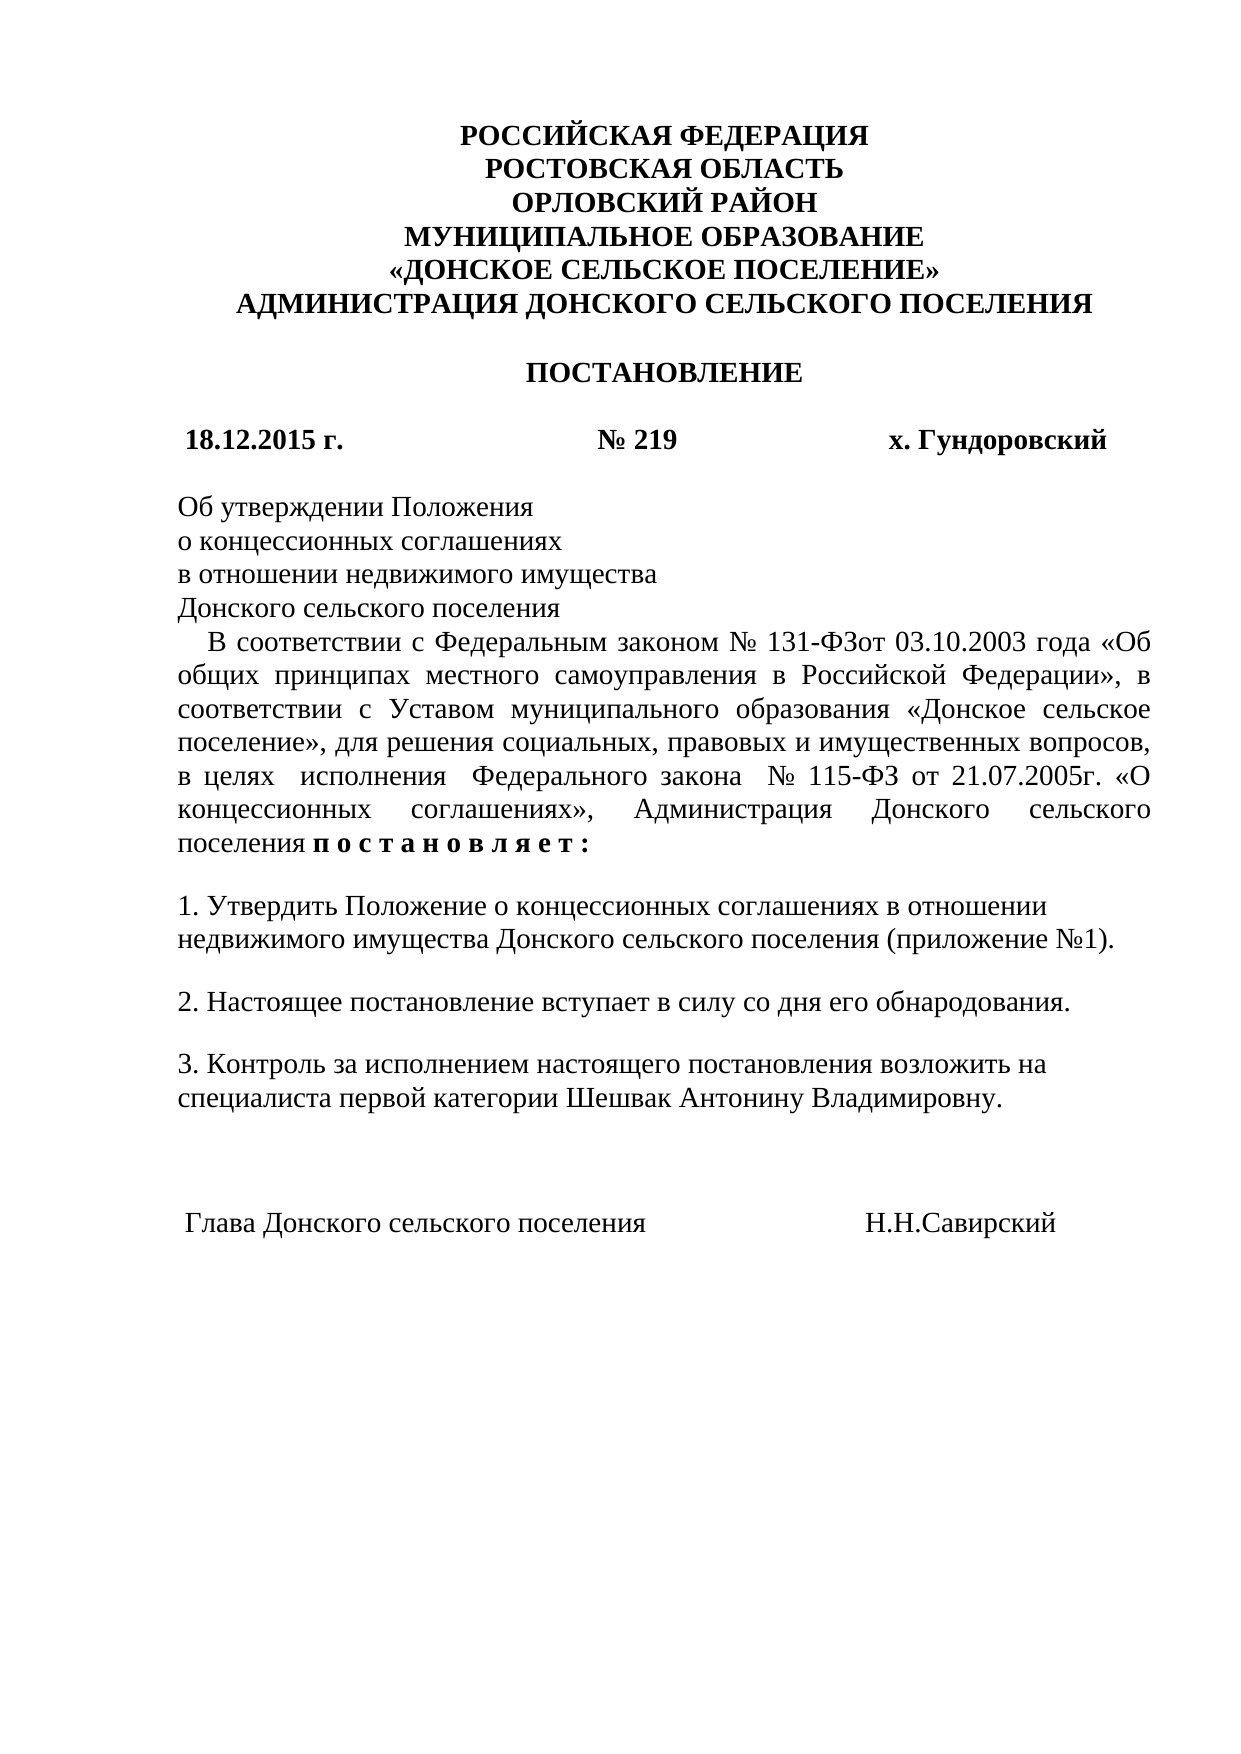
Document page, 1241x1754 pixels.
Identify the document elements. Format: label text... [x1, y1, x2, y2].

text ПОСТАНОВЛЕНИЕ [177, 355, 1152, 389]
text в отношении недвижимого имущества [177, 557, 686, 590]
text Об утверждении Положения [177, 489, 686, 523]
text В соответствии с Федеральным законом № 131-ФЗот 03.10.2003 года «Об общих принципах местного самоуправления в Российской Федерации», в соответствии с Уставом муниципального образования «Донское сельское поселение», для решения социальных, правовых и имущественных вопросов, в целях исполнения Федерального закона № 115-ФЗ от 21.07.2005г. «О концессионных соглашениях», Администрация Донского сельского поселения п о с т а н о в л я е т : [177, 624, 1152, 858]
text РОССИЙСКАЯ ФЕДЕРАЦИЯ [177, 118, 1152, 152]
text РОСТОВСКАЯ ОБЛАСТЬ [177, 152, 1152, 185]
text АДМИНИСТРАЦИЯ ДОНСКОГО СЕЛЬСКОГО ПОСЕЛЕНИЯ [177, 286, 1152, 319]
text Глава Донского сельского поселения Н.Н.Савирский [177, 1206, 1152, 1239]
text «ДОНСКОЕ СЕЛЬСКОЕ ПОСЕЛЕНИЕ» [177, 252, 1152, 286]
text 1. Утвердить Положение о концессионных соглашениях в отношении недвижимого имущества Донского сельского поселения (приложение №1). [177, 888, 1152, 955]
text ОРЛОВСКИЙ РАЙОН [177, 185, 1152, 219]
text МУНИЦИПАЛЬНОЕ ОБРАЗОВАНИЕ [177, 219, 1152, 252]
text 3. Контроль за исполнением настоящего постановления возложить на специалиста первой категории Шешвак Антонину Владимировну. [177, 1047, 1152, 1114]
text о концессионных соглашениях [177, 523, 686, 557]
text 2. Настоящее постановление вступает в силу со дня его обнародования. [177, 984, 1152, 1017]
text Донского сельского поселения [177, 590, 686, 624]
text 18.12.2015 г. № 219 х. Гундоровский [177, 422, 1152, 456]
